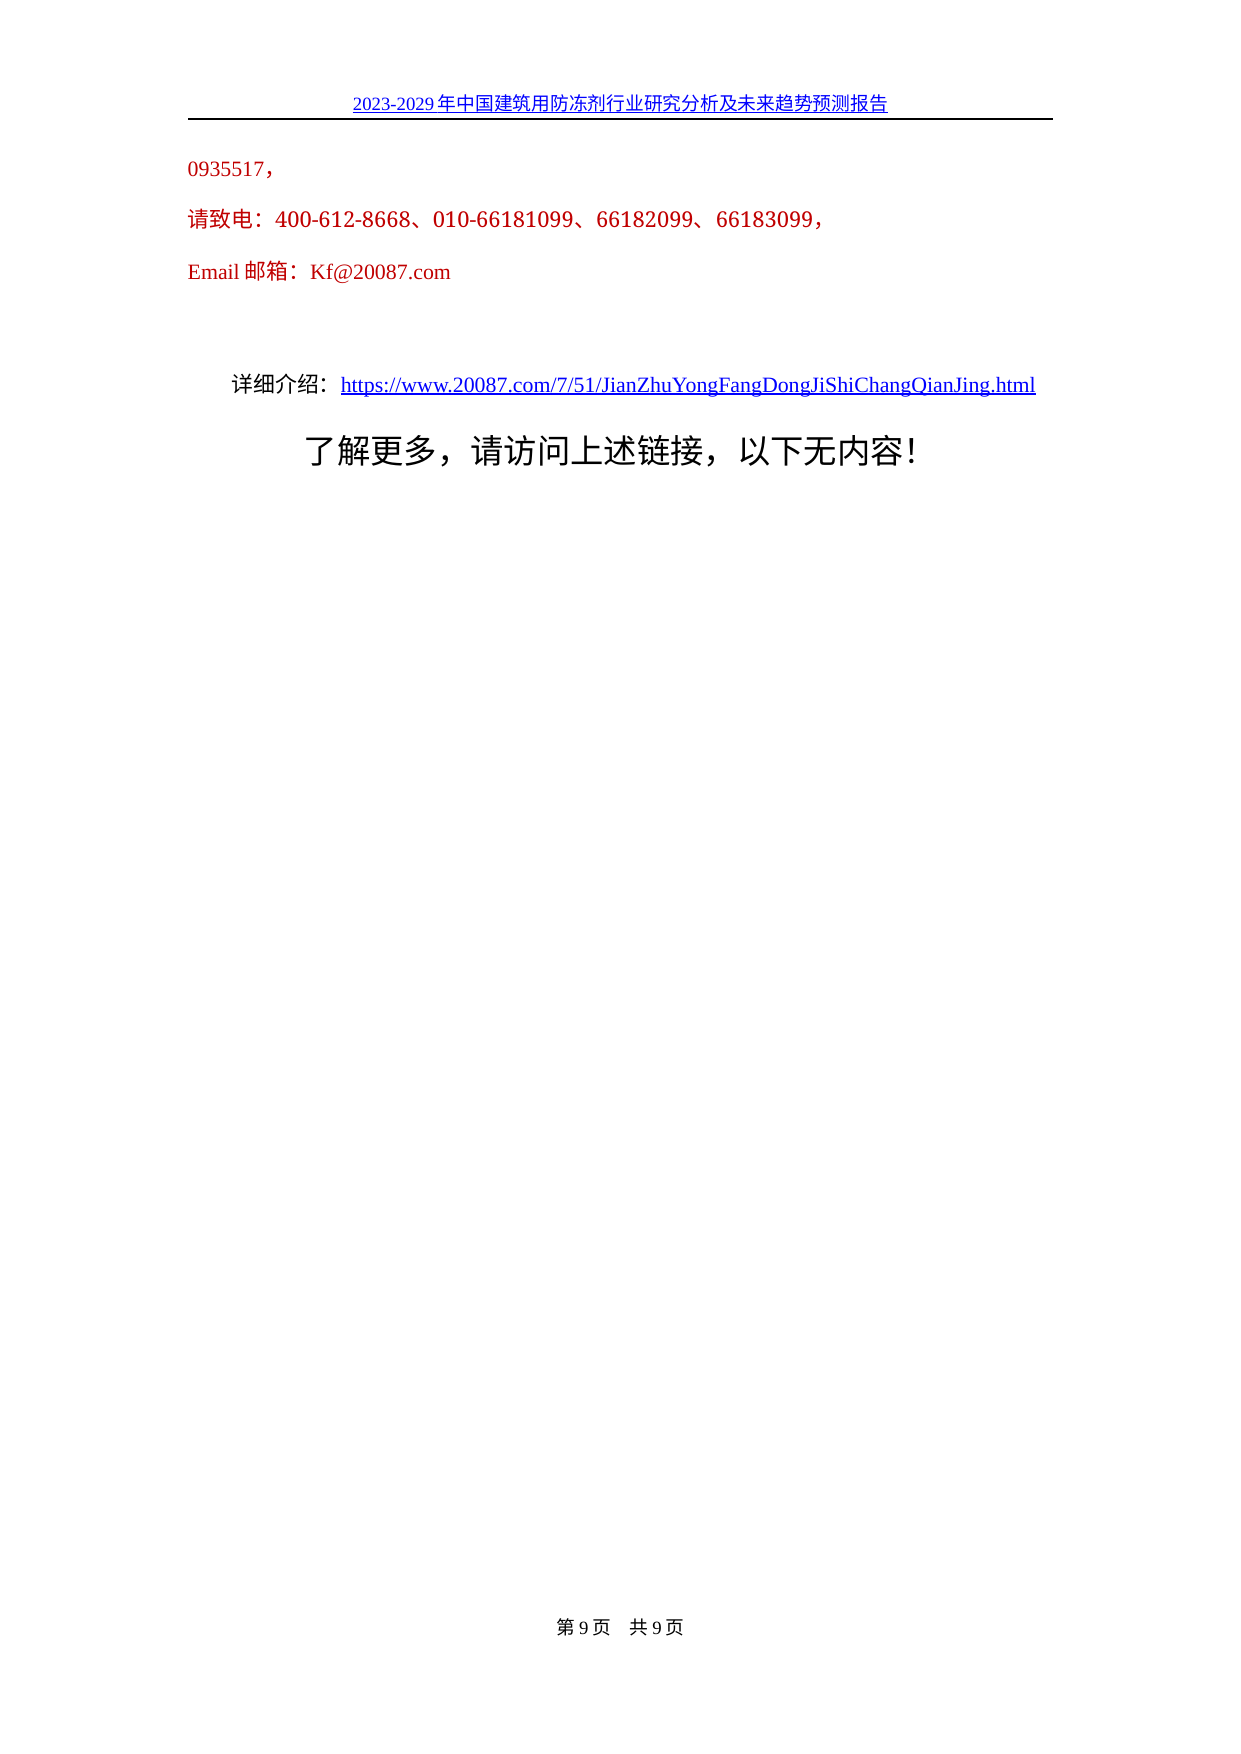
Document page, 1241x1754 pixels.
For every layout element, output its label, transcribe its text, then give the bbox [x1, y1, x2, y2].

title 了解更多，请访问上述链接，以下无内容！ [187, 416, 1053, 481]
text Email邮箱：Kf@20087.com [187, 253, 1053, 286]
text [187, 150, 1053, 183]
text 请致电：400-612-8668、010-66181099、66182099、66183099， [187, 202, 1053, 234]
text 详细介绍：https://www.20087.com/7/51/JianZhuYongFangDongJiShiChangQianJing.html [187, 366, 1053, 399]
